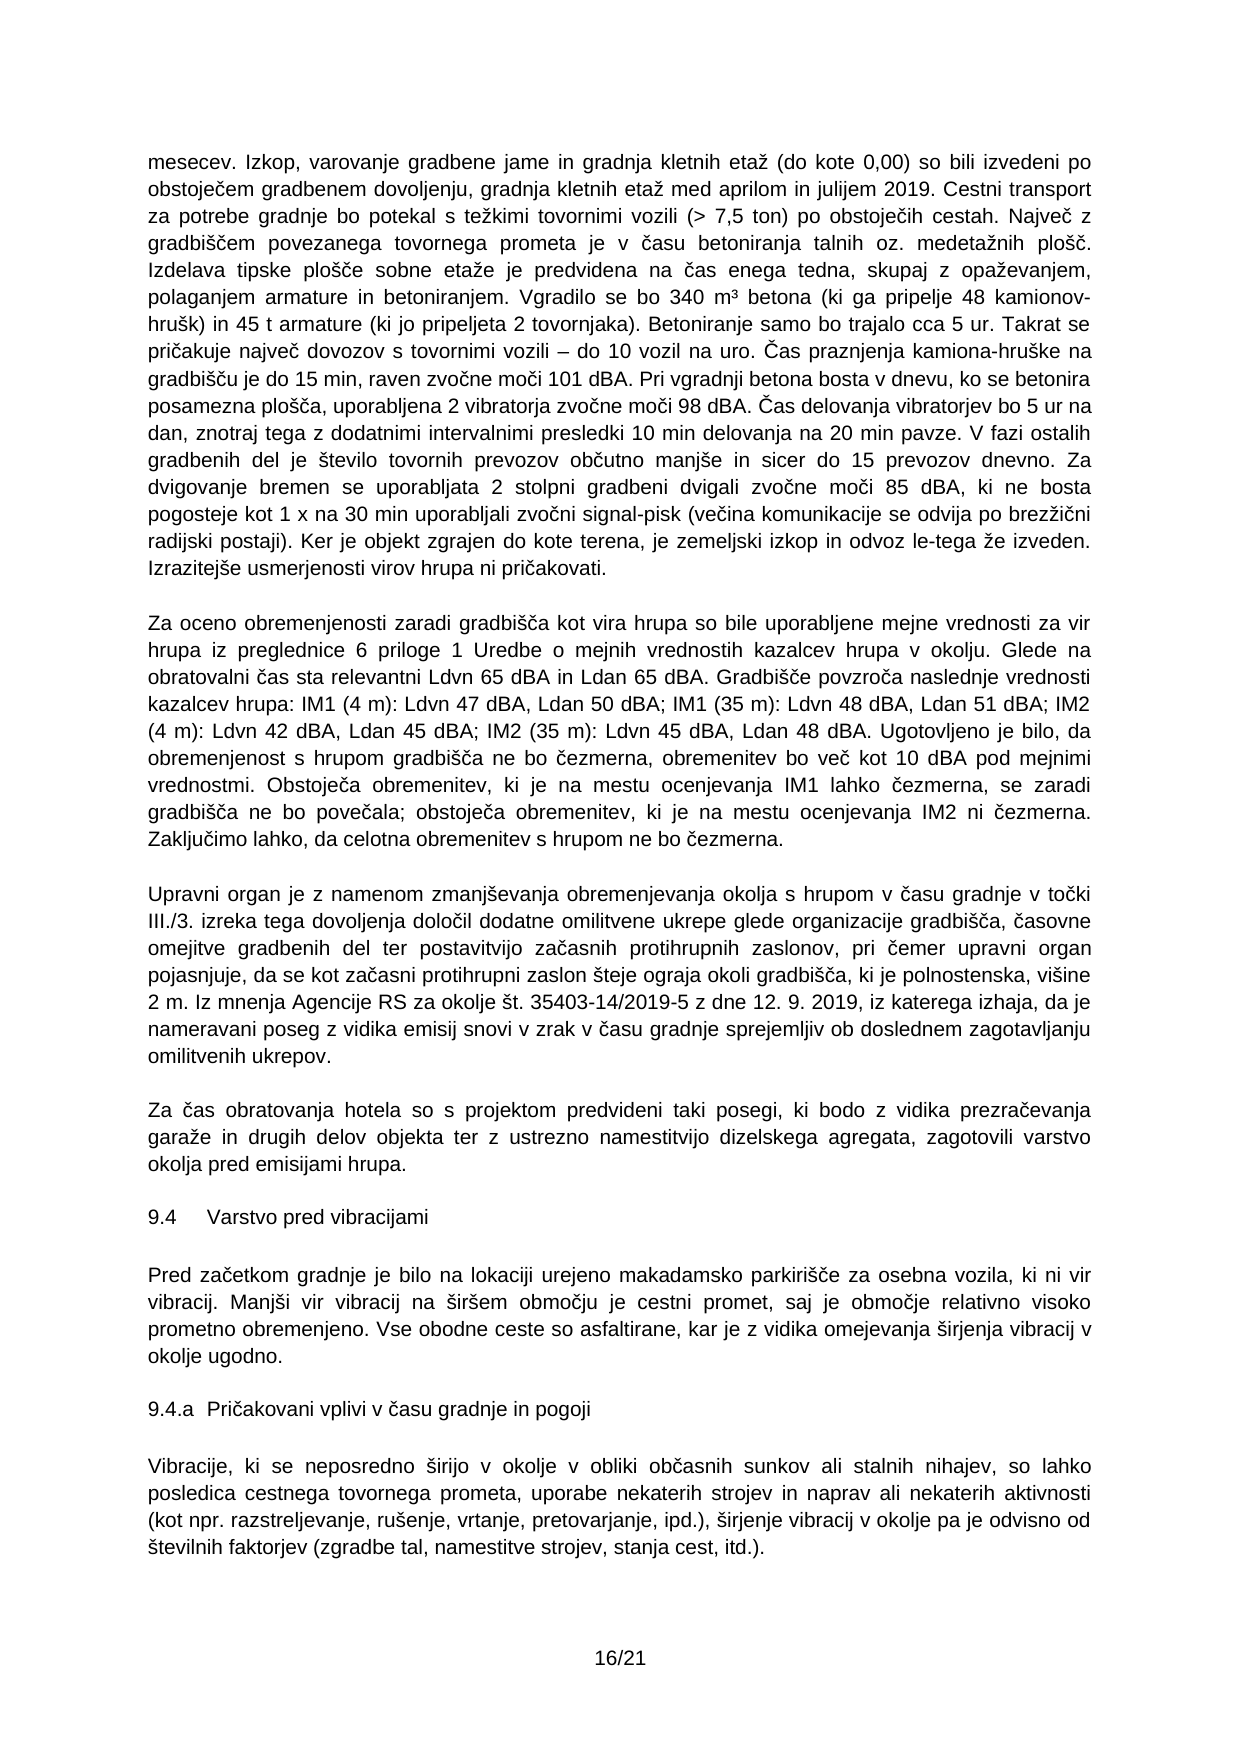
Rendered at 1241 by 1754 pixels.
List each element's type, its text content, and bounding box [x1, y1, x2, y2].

text Vibracije, ki se neposredno širijo v okolje v obliki občasnih sunkov ali stalnih nihajev, so lahko posledica cestnega tovornega prometa, uporabe nekaterih strojev in naprav ali nekaterih aktivnosti (kot npr. razstreljevanje, rušenje, vrtanje, pretovarjanje, ipd.), širjenje vibracij v okolje pa je odvisno od številnih faktorjev (zgradbe tal, namestitve strojev, stanja cest, itd.). [148, 1451, 1093, 1560]
list Varstvo pred vibracijami [148, 1205, 1093, 1229]
text 9.4.a Pričakovani vplivi v času gradnje in pogoji [148, 1396, 1093, 1420]
text Upravni organ je z namenom zmanjševanja obremenjevanja okolja s hrupom v času gradnje v točki III./3. izreka tega dovoljenja določil dodatne omilitvene ukrepe glede organizacije gradbišča, časovne omejitve gradbenih del ter postavitvijo začasnih protihrupnih zaslonov, pri čemer upravni organ pojasnjuje, da se kot začasni protihrupni zaslon šteje ograja okoli gradbišča, ki je polnostenska, višine 2 m. Iz mnenja Agencije RS za okolje št. 35403-14/2019-5 z dne 12. 9. 2019, iz katerega izhaja, da je nameravani poseg z vidika emisij snovi v zrak v času gradnje sprejemljiv ob doslednem zagotavljanju omilitvenih ukrepov. [148, 879, 1093, 1069]
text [148, 148, 1093, 581]
text Za čas obratovanja hotela so s projektom predvideni taki posegi, ki bodo z vidika prezračevanja garaže in drugih delov objekta ter z ustrezno namestitvijo dizelskega agregata, zagotovili varstvo okolja pred emisijami hrupa. [148, 1096, 1093, 1177]
text Za oceno obremenjenosti zaradi gradbišča kot vira hrupa so bile uporabljene mejne vrednosti za vir hrupa iz preglednice 6 priloge 1 Uredbe o mejnih vrednostih kazalcev hrupa v okolju. Glede na obratovalni čas sta relevantni Ldvn 65 dBA in Ldan 65 dBA. Gradbišče povzroča naslednje vrednosti kazalcev hrupa: IM1 (4 m): Ldvn 47 dBA, Ldan 50 dBA; IM1 (35 m): Ldvn 48 dBA, Ldan 51 dBA; IM2 (4 m): Ldvn 42 dBA, Ldan 45 dBA; IM2 (35 m): Ldvn 45 dBA, Ldan 48 dBA. Ugotovljeno je bilo, da obremenjenost s hrupom gradbišča ne bo čezmerna, obremenitev bo več kot 10 dBA pod mejnimi vrednostmi. Obstoječa obremenitev, ki je na mestu ocenjevanja IM1 lahko čezmerna, se zaradi gradbišča ne bo povečala; obstoječa obremenitev, ki je na mestu ocenjevanja IM2 ni čezmerna. Zaključimo lahko, da celotna obremenitev s hrupom ne bo čezmerna. [148, 608, 1093, 852]
text Pred začetkom gradnje je bilo na lokaciji urejeno makadamsko parkirišče za osebna vozila, ki ni vir vibracij. Manjši vir vibracij na širšem območju je cestni promet, saj je območje relativno visoko prometno obremenjeno. Vse obodne ceste so asfaltirane, kar je z vidika omejevanja širjenja vibracij v okolje ugodno. [148, 1261, 1093, 1369]
